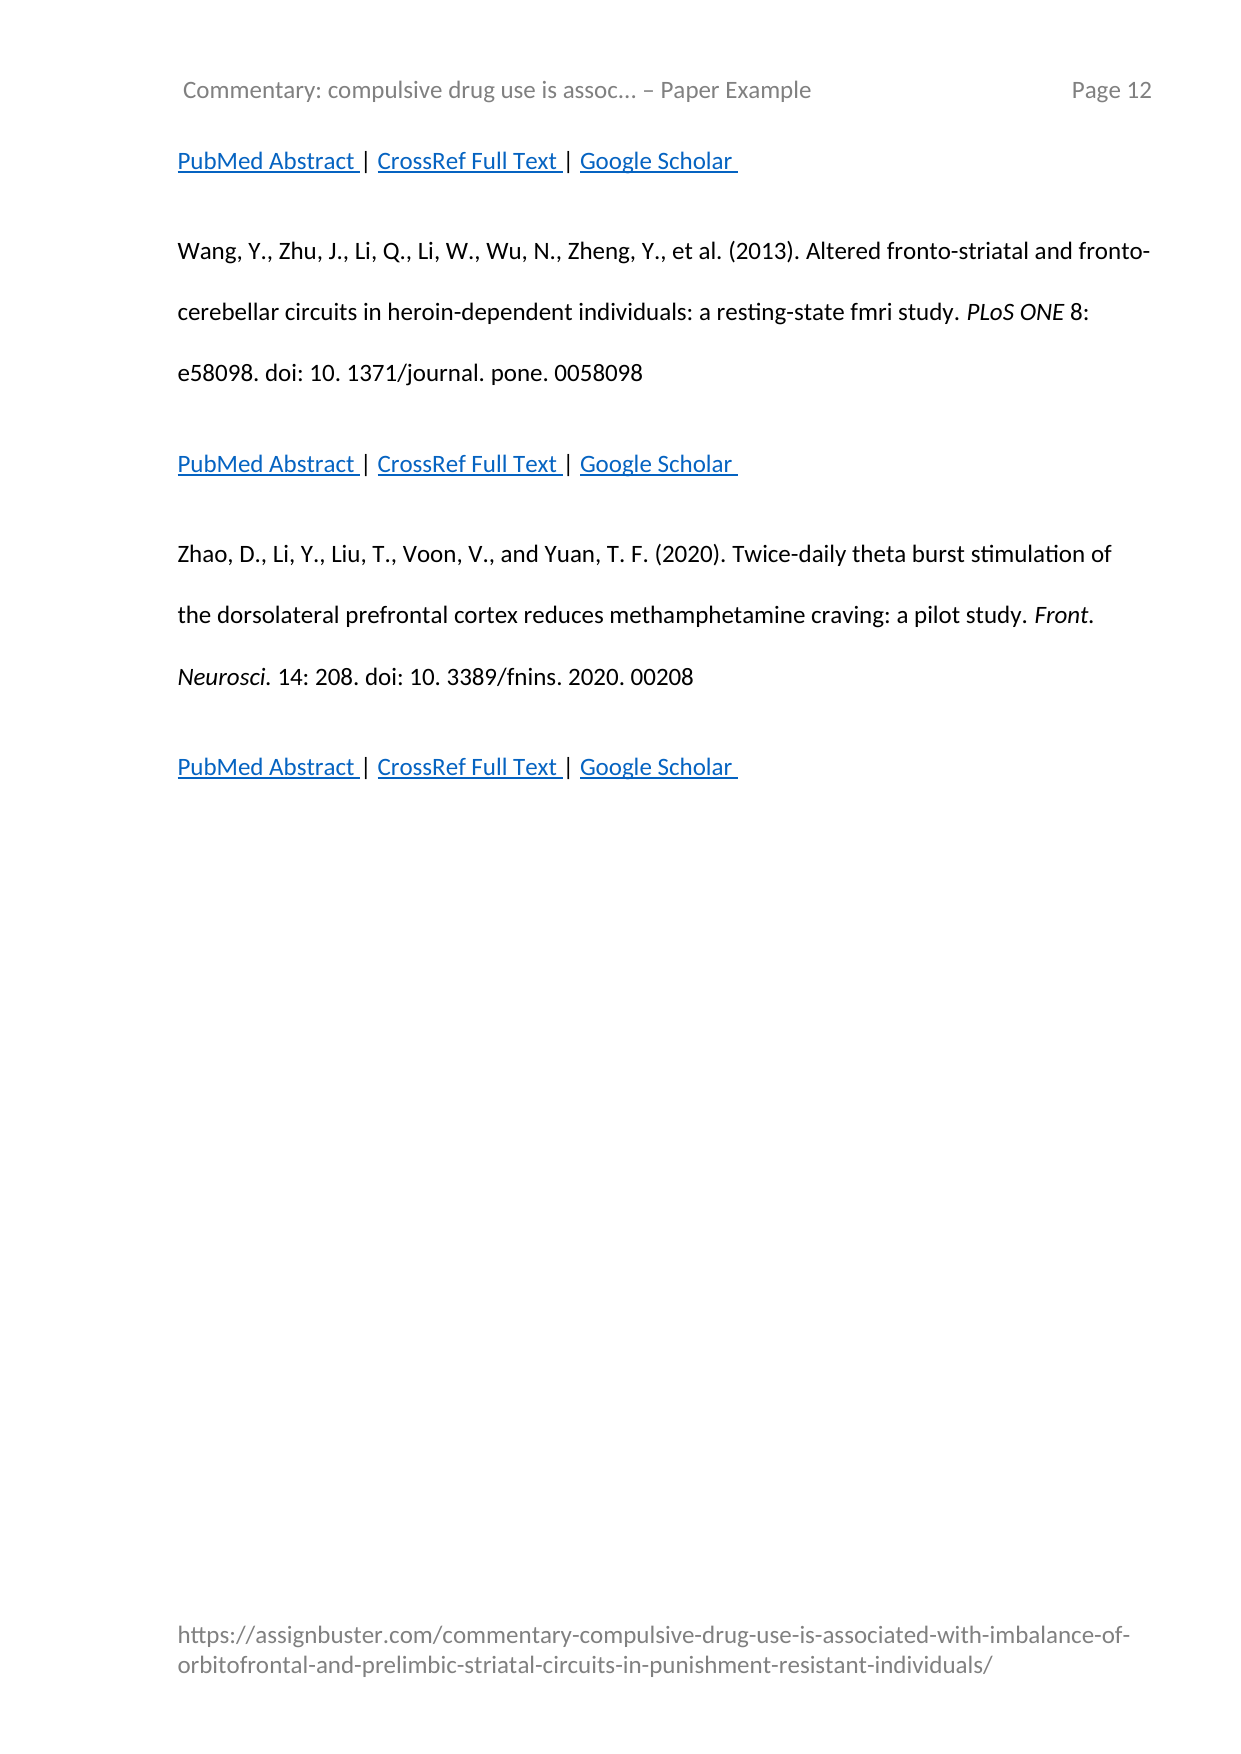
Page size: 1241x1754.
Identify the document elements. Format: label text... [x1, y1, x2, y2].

text PubMed Abstract | CrossRef Full Text | Google Scholar [177, 751, 1152, 782]
text Zhao, D., Li, Y., Liu, T., Voon, V., and Yuan, T. F. (2020). Twice-daily theta burst stimulation of the dorsolateral prefrontal cortex reduces methamphetamine craving: a pilot study. Front. Neurosci. 14: 208. doi: 10. 3389/fnins. 2020. 00208 [177, 539, 1152, 691]
text PubMed Abstract | CrossRef Full Text | Google Scholar [177, 145, 1152, 176]
text PubMed Abstract | CrossRef Full Text | Google Scholar [177, 448, 1152, 479]
text Wang, Y., Zhu, J., Li, Q., Li, W., Wu, N., Zheng, Y., et al. (2013). Altered fronto-striatal and fronto-cerebellar circuits in heroin-dependent individuals: a resting-state fmri study. PLoS ONE 8: e58098. doi: 10. 1371/journal. pone. 0058098 [177, 236, 1152, 388]
